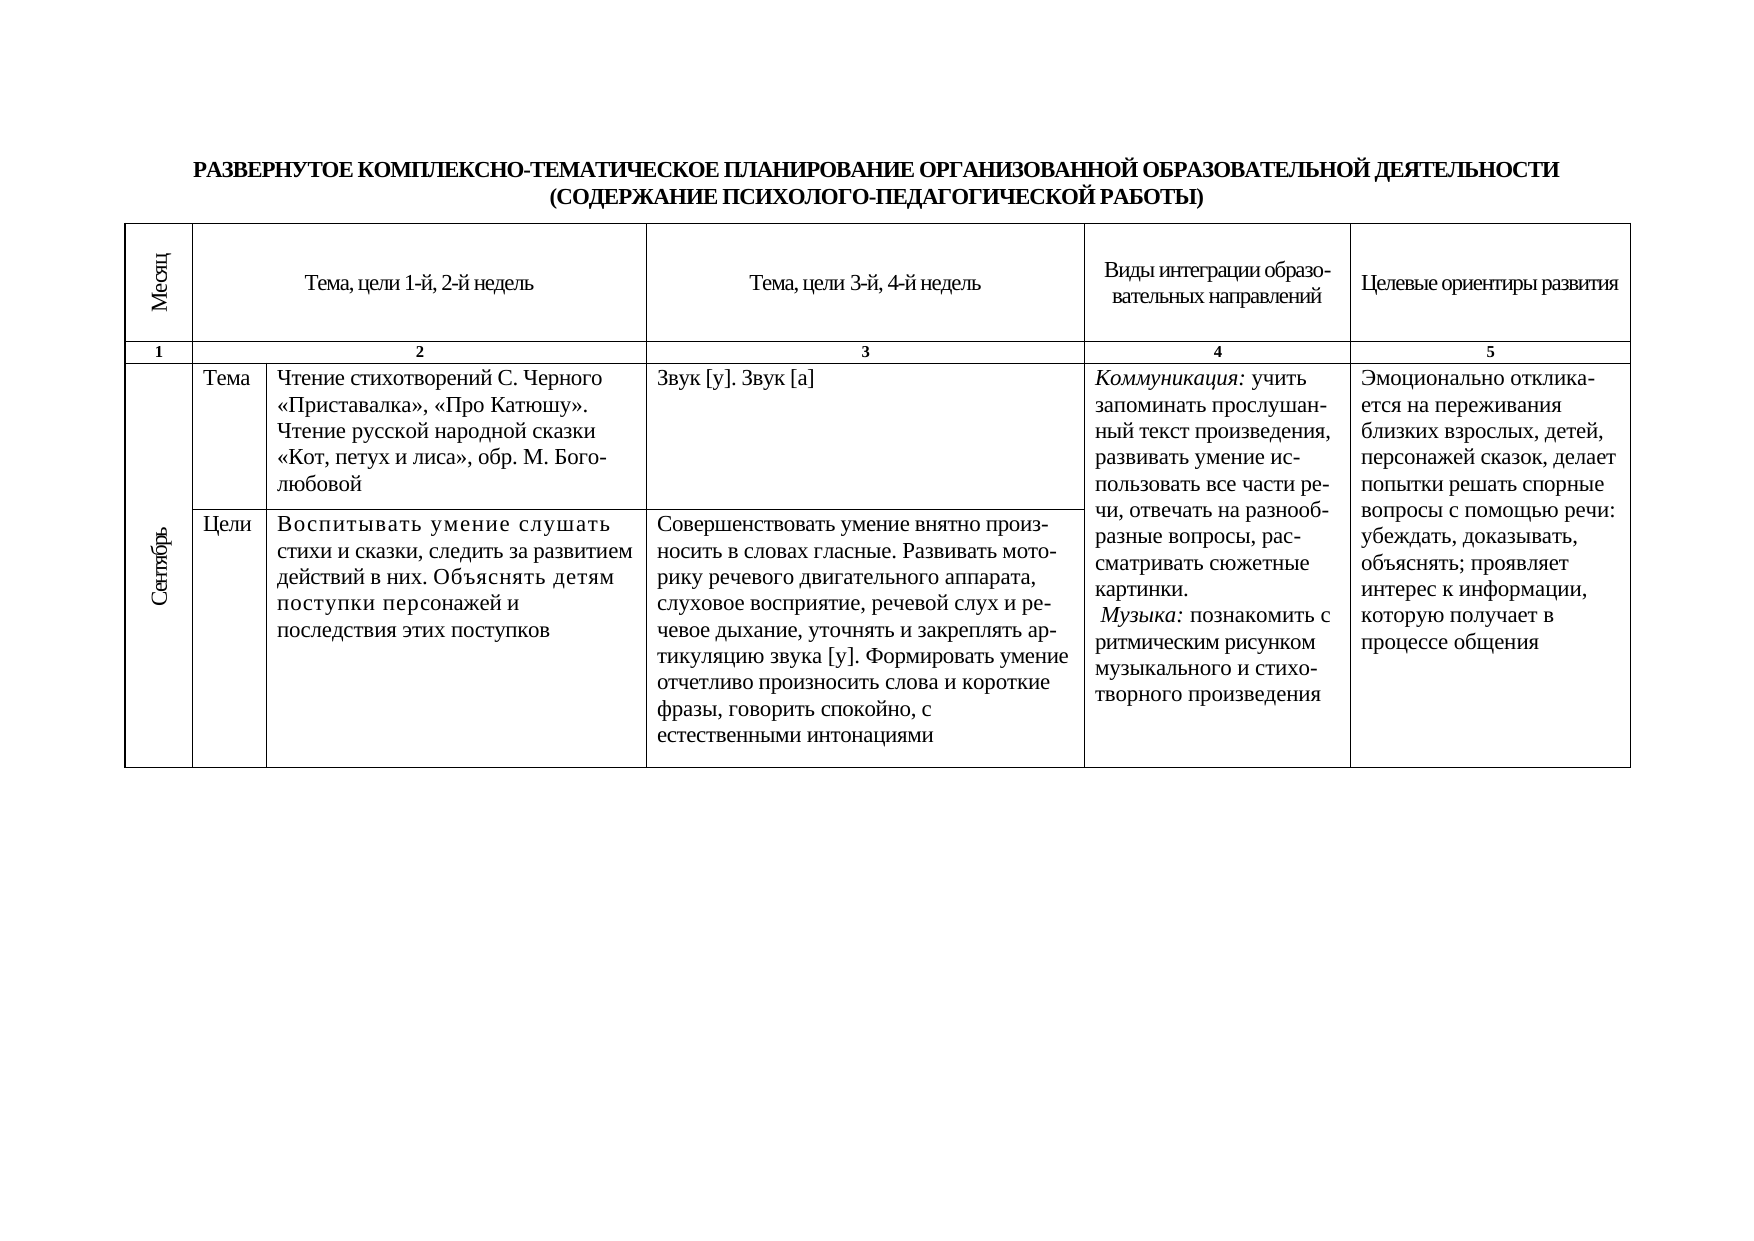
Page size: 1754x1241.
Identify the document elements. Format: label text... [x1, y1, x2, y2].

table_cell 5 [1351, 342, 1630, 363]
table_header Тема, цели 3-й, 4-й недель [647, 224, 1084, 341]
table_cell Чтение стихотворений С. Черного «Приставалка», «Про Катюшу». Чтение русской народной сказки «Кот, петух и лиса», обр. М. Боголюбовой [267, 364, 646, 509]
table_cell 2 [193, 342, 646, 363]
table_header Тема, цели 1-й, 2-й недель [193, 224, 646, 341]
table_header Виды интеграции образовательных направлений [1085, 224, 1350, 341]
table_cell Воспитывать умение слушать стихи и сказки, следить за развитием действий в них. Объяснять детям поступки персонажей и последствия этих поступков [267, 510, 646, 767]
table_cell 1 [126, 342, 192, 363]
table_cell Совершенствовать умение внятно произносить в словах гласные. Развивать моторику речевого двигательного аппарата, слуховое восприятие, речевой слух и речевое дыхание, уточнять и закреплять артикуляцию звука [у]. Формировать умение отчетливо произносить слова и короткие фразы, говорить спокойно, с естественными интонациями [647, 510, 1084, 767]
table_cell Звук [у]. Звук [а] [647, 364, 1084, 509]
table_header Месяц [126, 224, 192, 341]
table_cell Эмоционально откликается на переживания близких взрослых, детей, персонажей сказок, делает попытки решать спорные вопросы с помощью речи: убеждать, доказывать, объяснять; проявляет интерес к информации, которую получает в процессе общения [1351, 364, 1630, 767]
table_cell Коммуникация: учить запоминать прослушанный текст произведения, развивать умение использовать все части речи, отвечать на разнообразные вопросы, рассматривать сюжетные картинки. Музыка: познакомить с ритмическим рисунком музыкального и стихотворного произведения [1085, 364, 1350, 767]
table_cell Тема [193, 364, 266, 509]
table_cell Цели [193, 510, 266, 767]
text (СОДЕРЖАНИЕ ПСИХОЛОГО-ПЕДАГОГИЧЕСКОЙ РАБОТЫ) [131, 183, 1623, 209]
table_cell 3 [647, 342, 1084, 363]
table_cell Сентябрь [126, 364, 192, 767]
table_header Целевые ориентиры развития [1351, 224, 1630, 341]
text РАЗВЕРНУТОЕ КОМПЛЕКСНО-ТЕМАТИЧЕСКОЕ ПЛАНИРОВАНИЕ ОРГАНИЗОВАННОЙ ОБРАЗОВАТЕЛЬНОЙ ДЕЯТЕЛЬНОСТИ [131, 156, 1623, 183]
table_cell 4 [1085, 342, 1350, 363]
